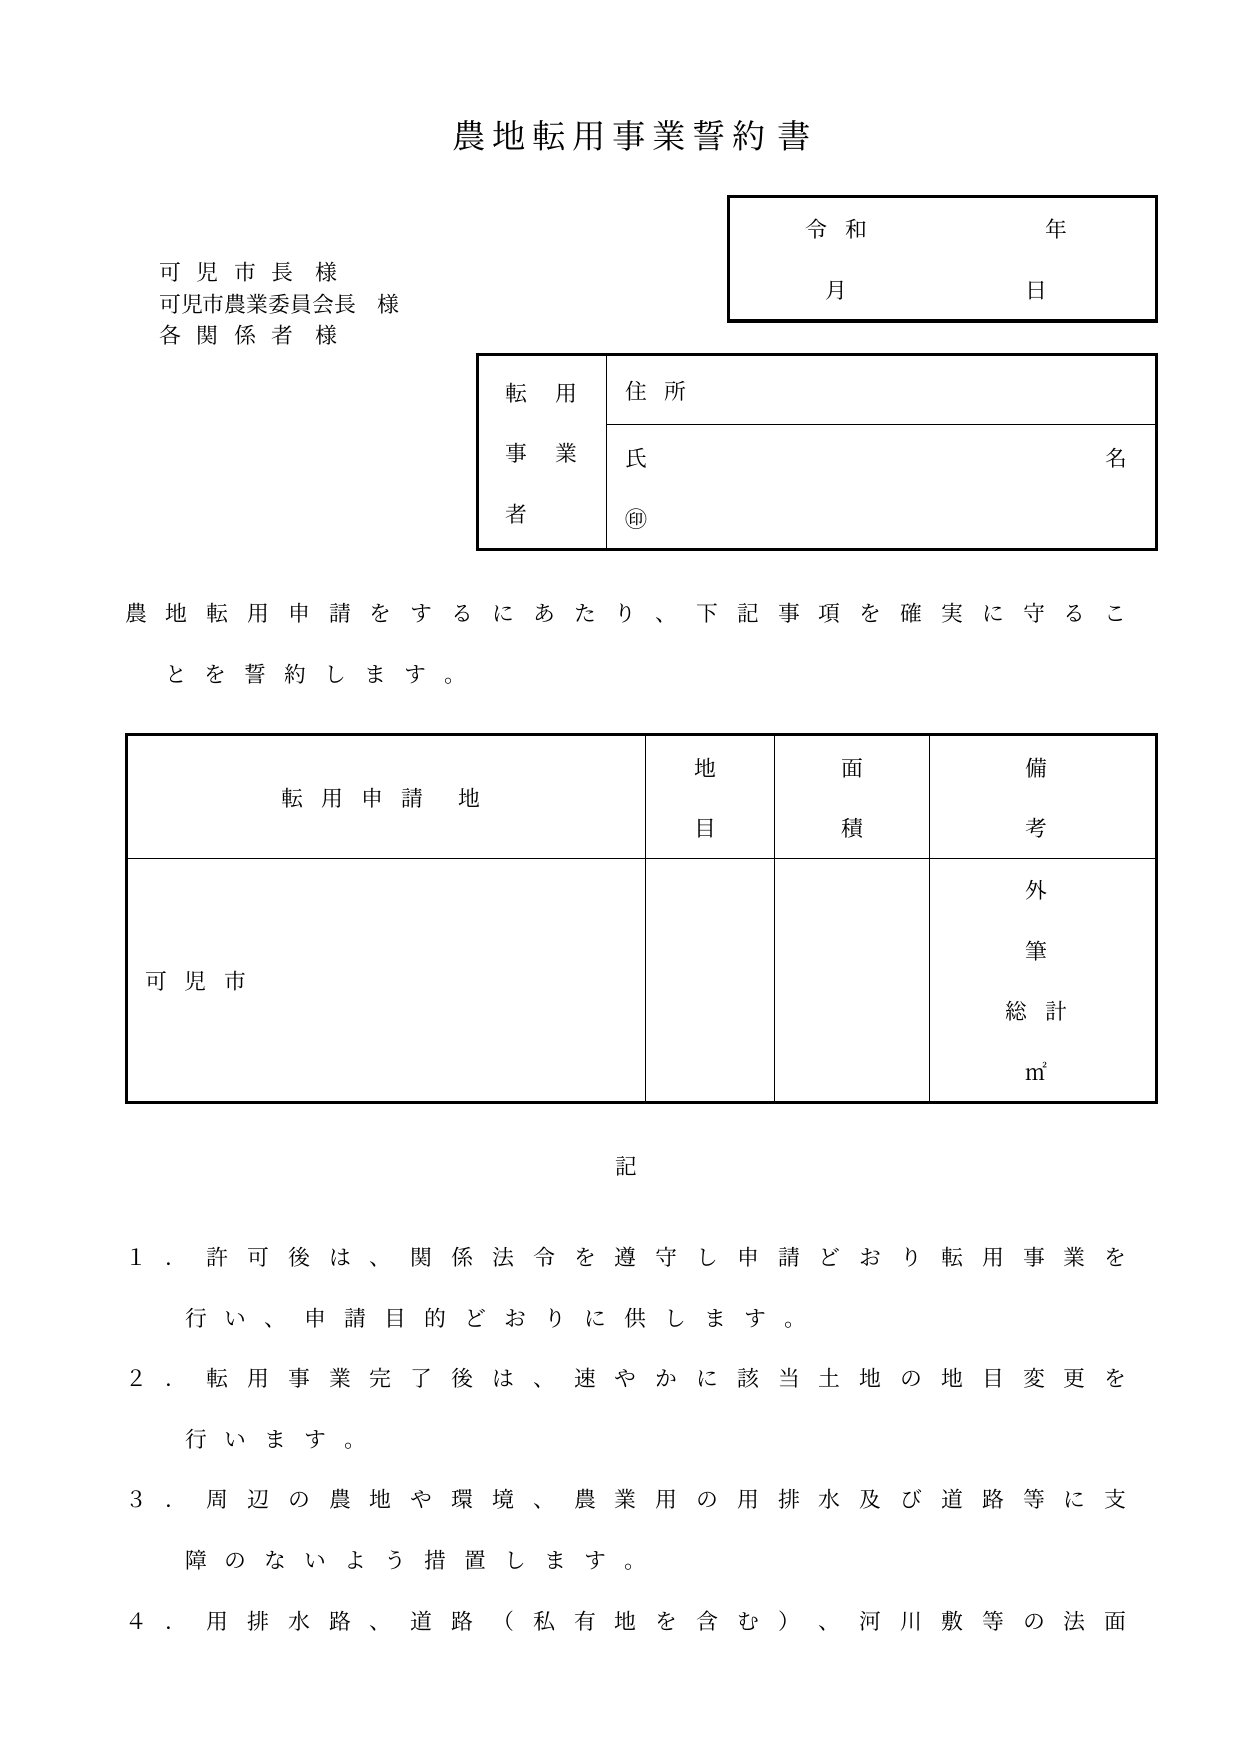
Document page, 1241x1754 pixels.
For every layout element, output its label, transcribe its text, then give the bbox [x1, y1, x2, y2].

table_cell 外 筆 総計 ㎡ [930, 859, 1155, 1101]
table_header 転用事業者 [479, 356, 606, 548]
table_header 住所 [607, 356, 1155, 424]
table_header 備 考 [930, 736, 1155, 858]
table_header 地 目 [646, 736, 774, 858]
table_cell [775, 859, 929, 1101]
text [125, 1589, 1145, 1650]
table_cell 氏名 ㊞ [607, 425, 1155, 548]
text ２．転用事業完了後は、速やかに該当土地の地目変更を行います。 [125, 1347, 1145, 1468]
text ３．周辺の農地や環境、農業用の用排水及び道路等に支障のないよう措置します。 [125, 1468, 1145, 1589]
table_header 転用申請地 [128, 736, 645, 858]
text 農地転用事業誓約書 [125, 104, 1145, 164]
text 記 [125, 1135, 1145, 1195]
table_cell [646, 859, 774, 1101]
table_header 令和 年 月 日 [730, 198, 1155, 319]
text １．許可後は、関係法令を遵守し申請どおり転用事業を行い、申請目的どおりに供します。 [125, 1226, 1145, 1347]
text 農地転用申請をするにあたり、下記事項を確実に守ることを誓約します。 [125, 582, 1145, 703]
table_header 面 積 [775, 736, 929, 858]
table_cell 可児市 [128, 859, 645, 1101]
